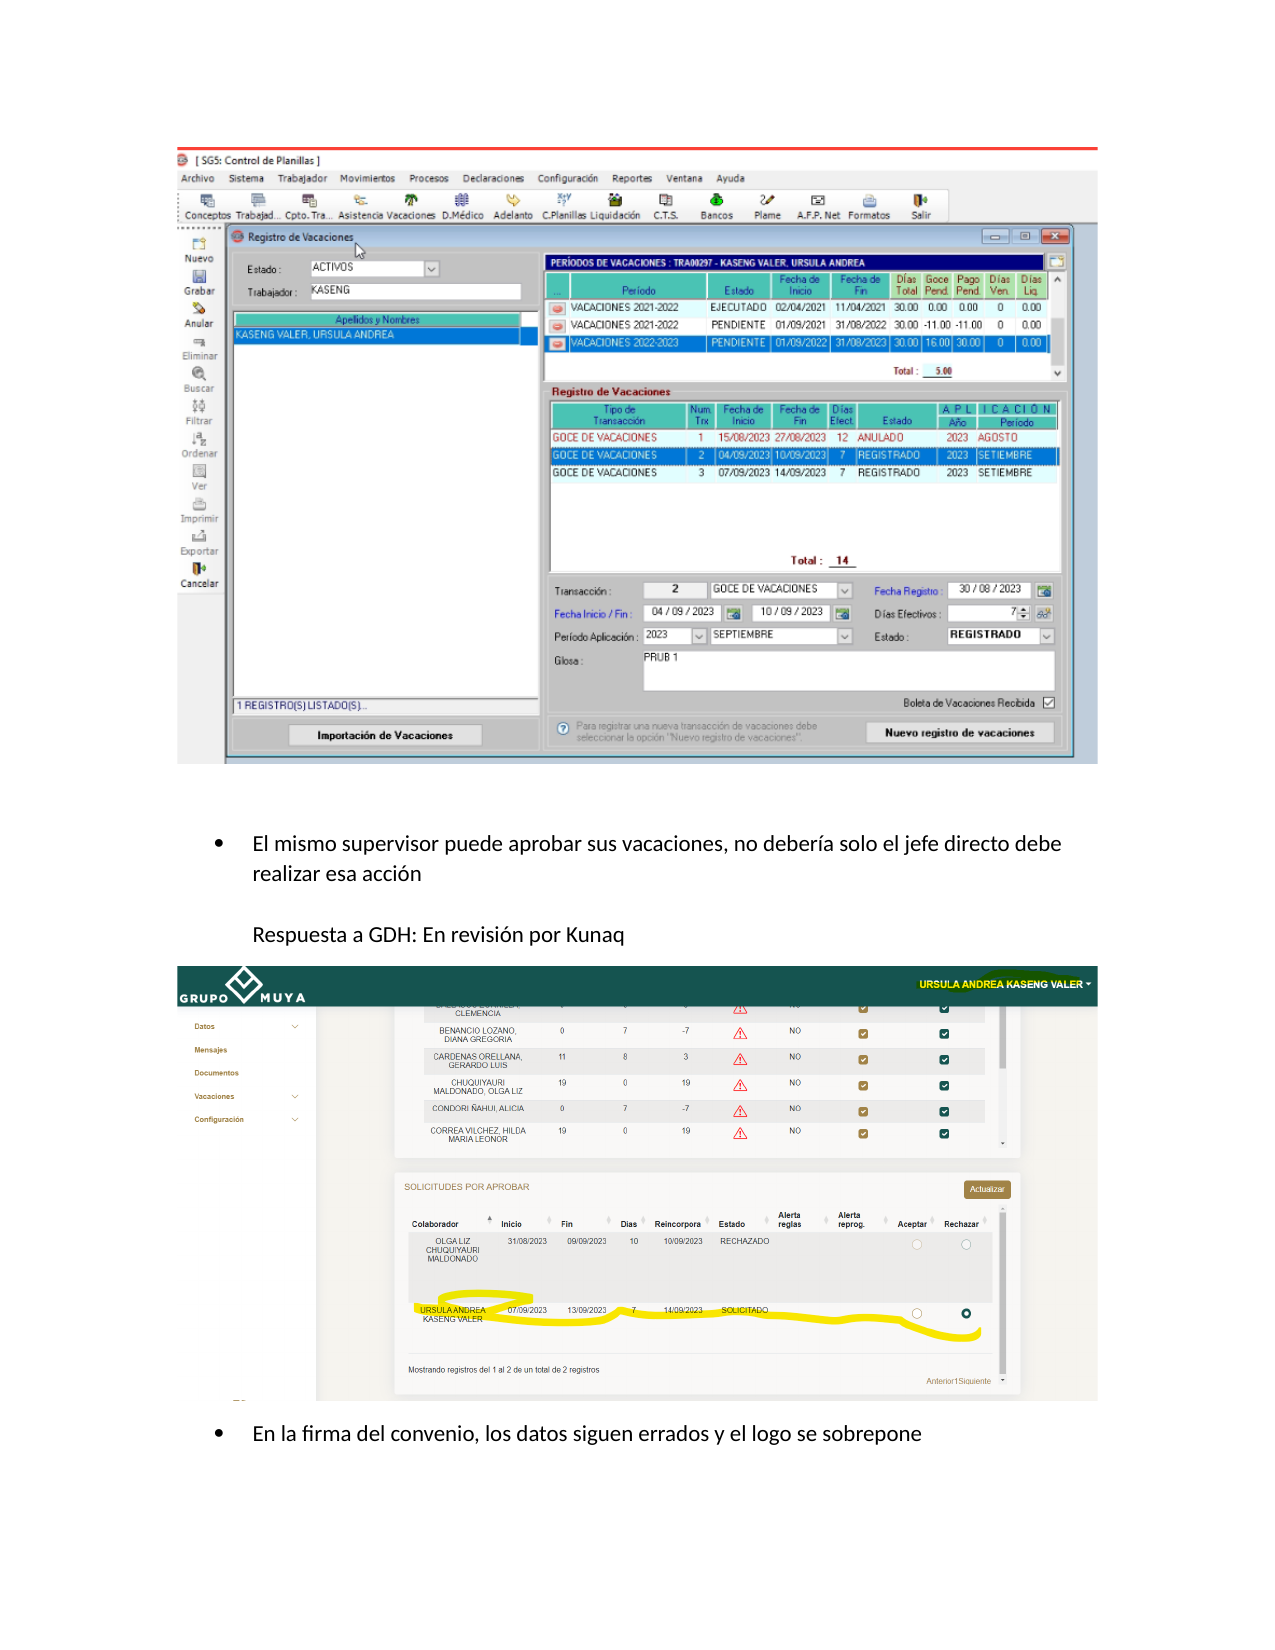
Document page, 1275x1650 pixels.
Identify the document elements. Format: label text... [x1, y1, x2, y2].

list Respuesta a GDH: En revisión por Kunaq [252, 920, 1098, 948]
picture [177, 147, 1098, 764]
list El mismo supervisor puede aprobar sus vacaciones, no debería solo el jefe directo debe realizar esa acción [215, 829, 1098, 887]
picture [177, 966, 1098, 1401]
list En la firma del convenio, los datos siguen errados y el logo se sobrepone [215, 1419, 1098, 1447]
